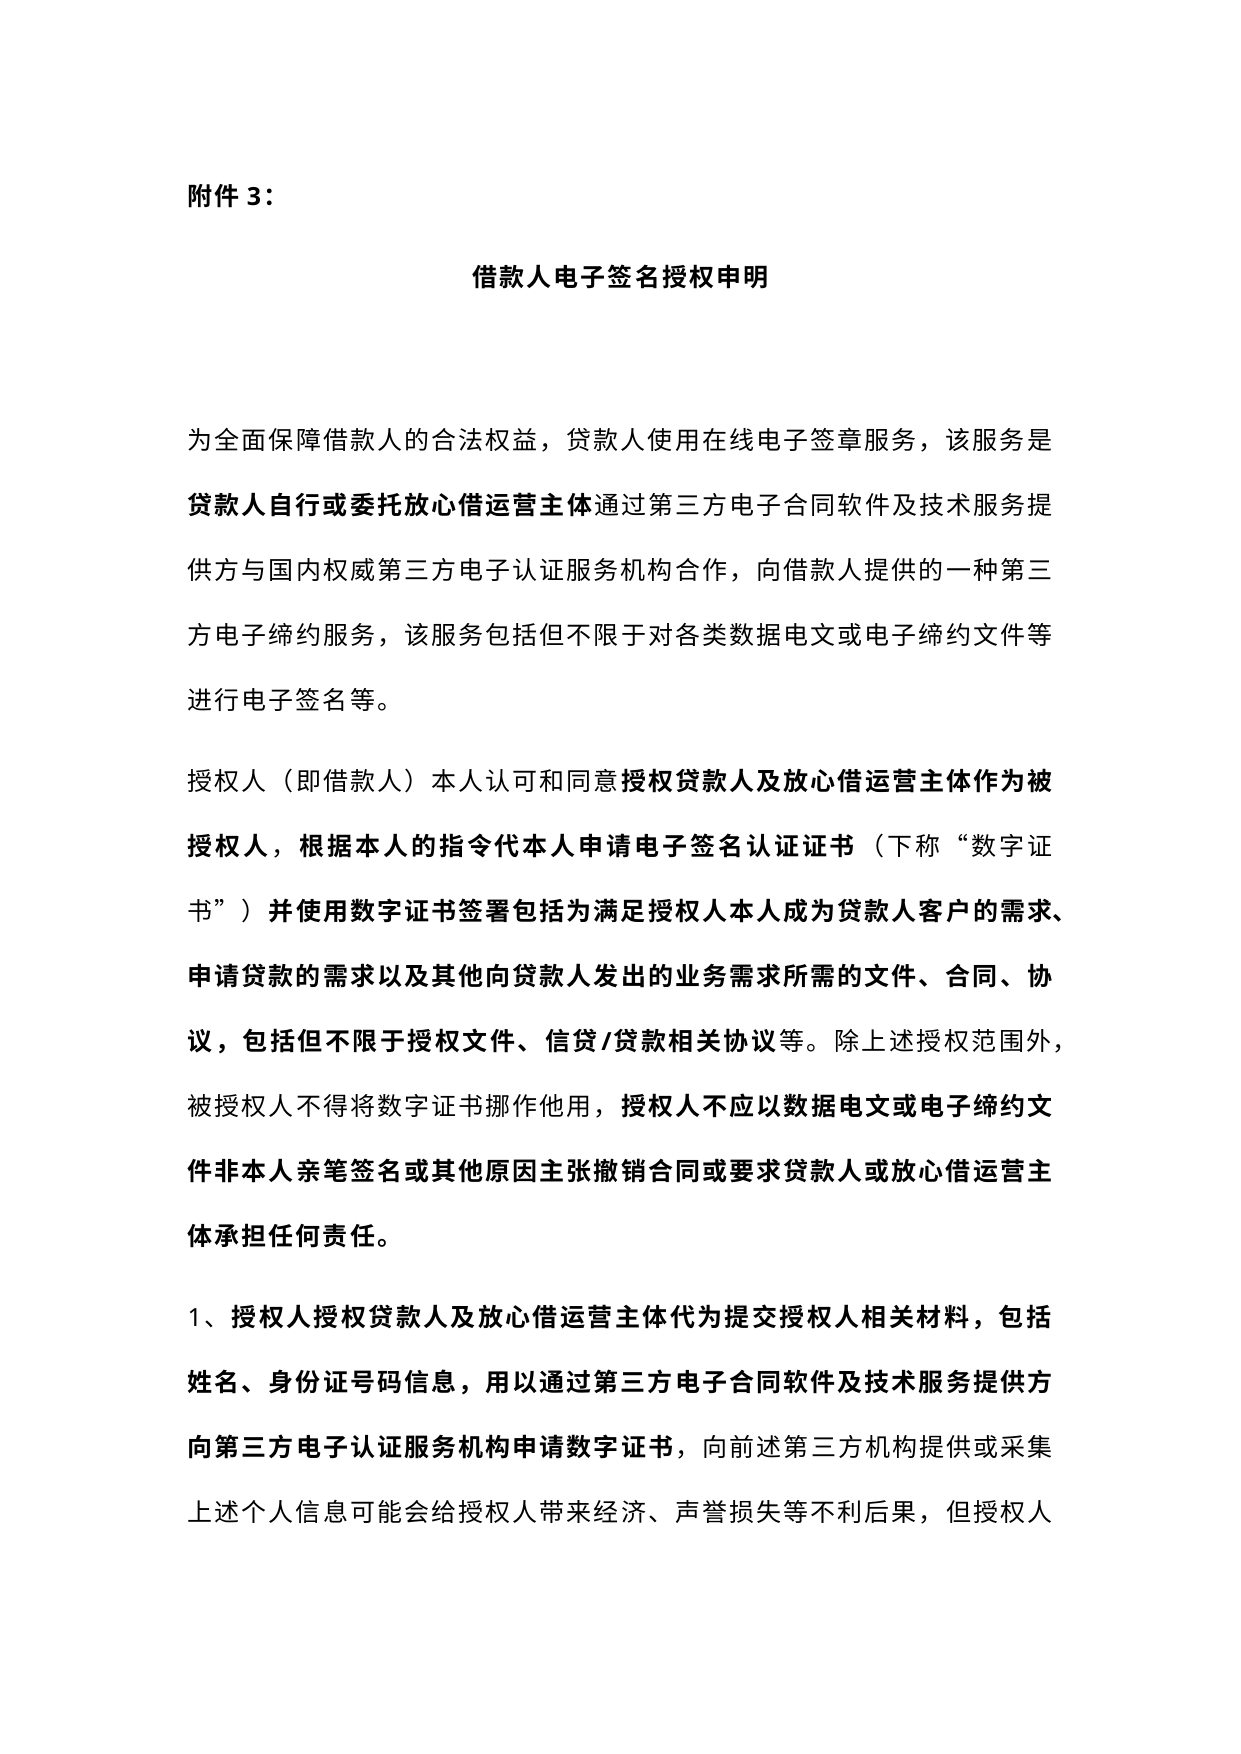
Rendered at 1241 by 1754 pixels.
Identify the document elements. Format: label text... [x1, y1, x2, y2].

text 附件3： [187, 162, 1053, 227]
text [187, 1283, 1053, 1543]
text 授权人（即借款人）本人认可和同意授权贷款人及放心借运营主体作为被授权人，根据本人的指令代本人申请电子签名认证证书（下称“数字证书”）并使用数字证书签署包括为满足授权人本人成为贷款人客户的需求、申请贷款的需求以及其他向贷款人发出的业务需求所需的文件、合同、协议，包括但不限于授权文件、信贷/贷款相关协议等。除上述授权范围外，被授权人不得将数字证书挪作他用，授权人不应以数据电文或电子缔约文件非本人亲笔签名或其他原因主张撤销合同或要求贷款人或放心借运营主体承担任何责任。 [187, 747, 1053, 1267]
text 为全面保障借款人的合法权益，贷款人使用在线电子签章服务，该服务是贷款人自行或委托放心借运营主体通过第三方电子合同软件及技术服务提供方与国内权威第三方电子认证服务机构合作，向借款人提供的一种第三方电子缔约服务，该服务包括但不限于对各类数据电文或电子缔约文件等进行电子签名等。 [187, 406, 1053, 731]
text 借款人电子签名授权申明 [187, 243, 1053, 308]
